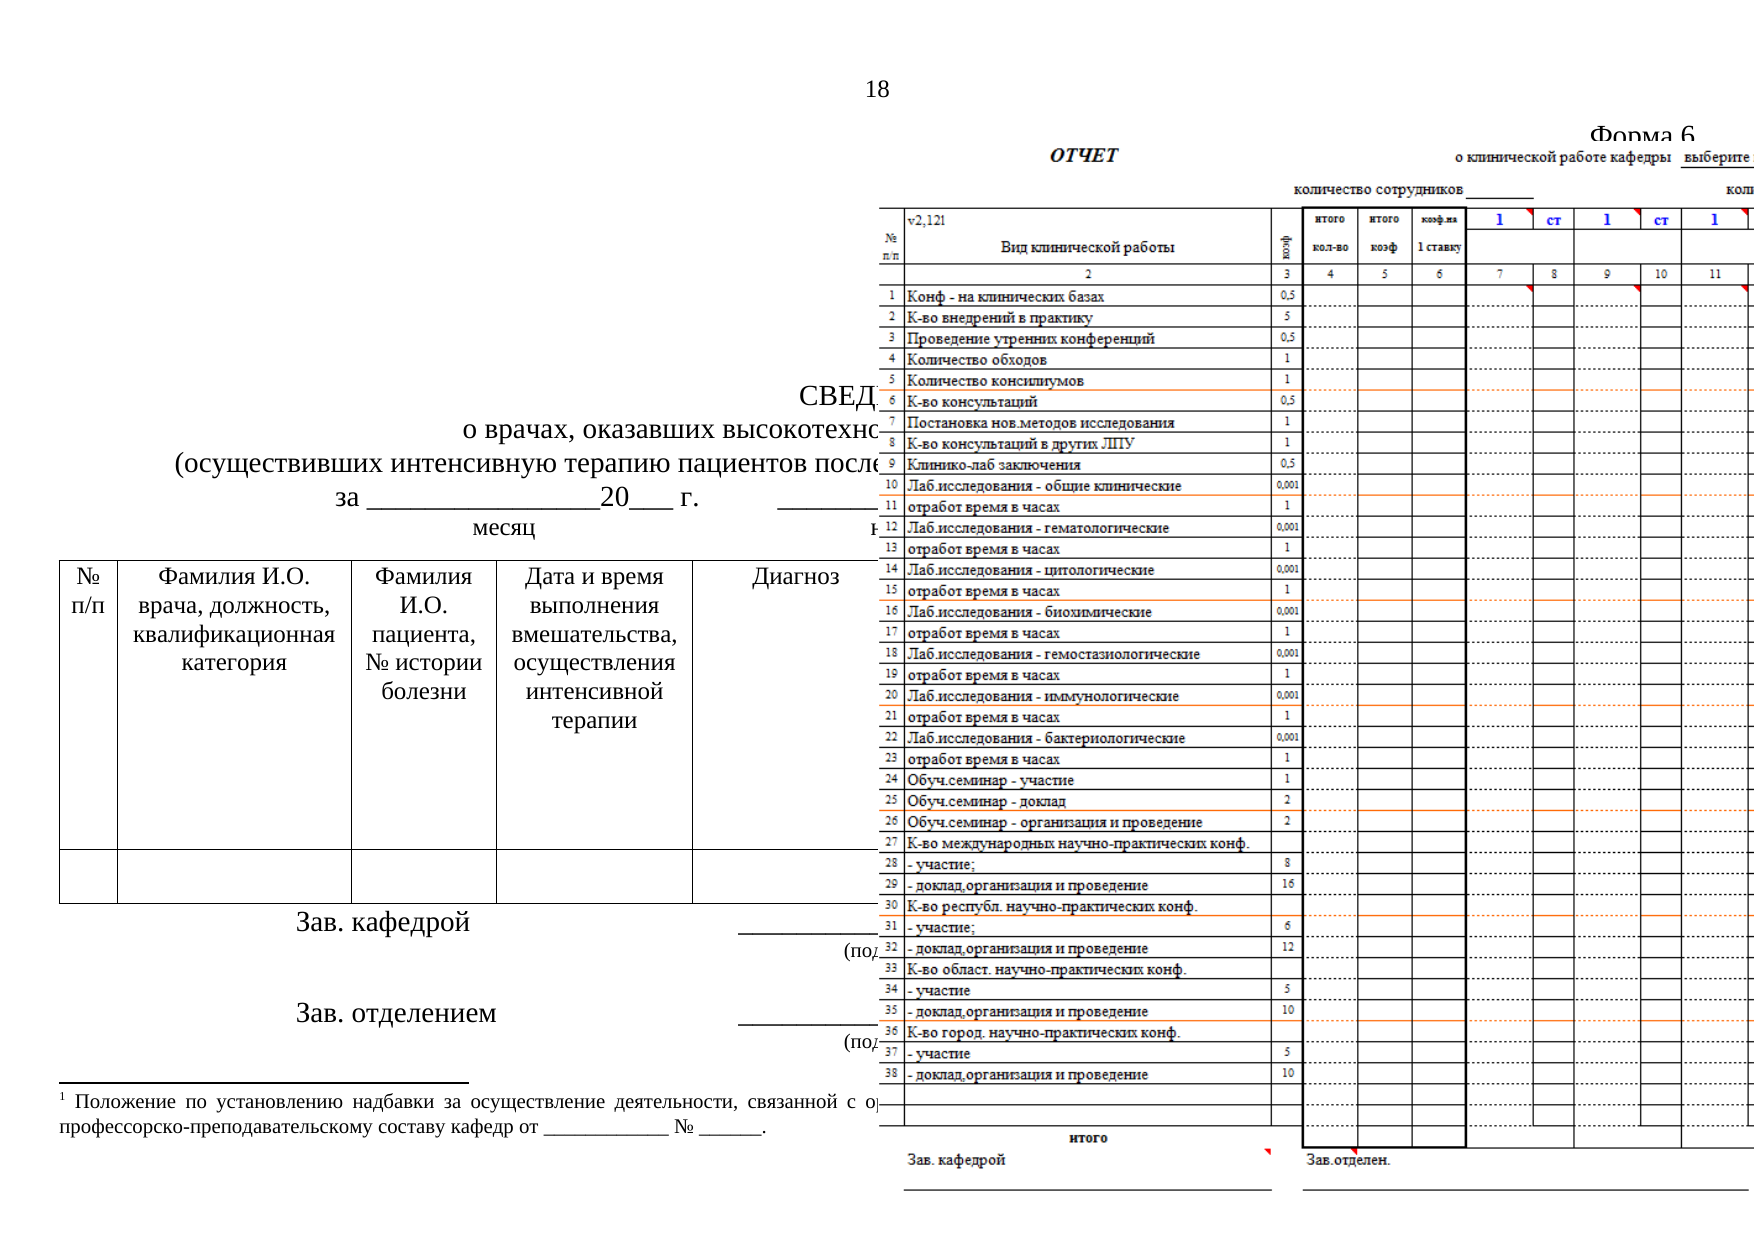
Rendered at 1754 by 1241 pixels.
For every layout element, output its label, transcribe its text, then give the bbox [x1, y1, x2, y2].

table_header Диагноз [693, 561, 878, 849]
table_header № п/п [60, 561, 117, 849]
text Зав. отделением ____________________ ______________ [59, 995, 878, 1029]
text месяц наименование кафедры [472, 512, 878, 541]
table_cell [693, 850, 878, 903]
text СВЕДЕНИЯ о врачах, оказавших высокотехнологичную медицинскую помощь [59, 378, 878, 445]
table_cell [60, 850, 117, 903]
table_cell [497, 850, 692, 903]
table_header Дата и время выполнения вмешательства, осуществления интенсивной терапии [497, 561, 692, 849]
table_cell [118, 850, 351, 903]
picture [878, 141, 1754, 1197]
table_header Фамилия И.О. врача, должность, квалификационная категория [118, 561, 351, 849]
text (осуществивших интенсивную терапию пациентов после оказания высокотехнологичной медицинской помощи) [59, 445, 878, 479]
table_cell [352, 850, 496, 903]
text (подпись) (И.О. Фамилия) [59, 1029, 878, 1053]
text (подпись) (И.О. Фамилия) [59, 937, 878, 962]
text за ________________20___ г. ____________________________________________ [59, 479, 878, 512]
text Зав. кафедрой ____________________ ______________ [59, 904, 878, 937]
text Форма 6 [59, 118, 1695, 152]
table_header Фамилия И.О. пациента, № истории болезни [352, 561, 496, 849]
